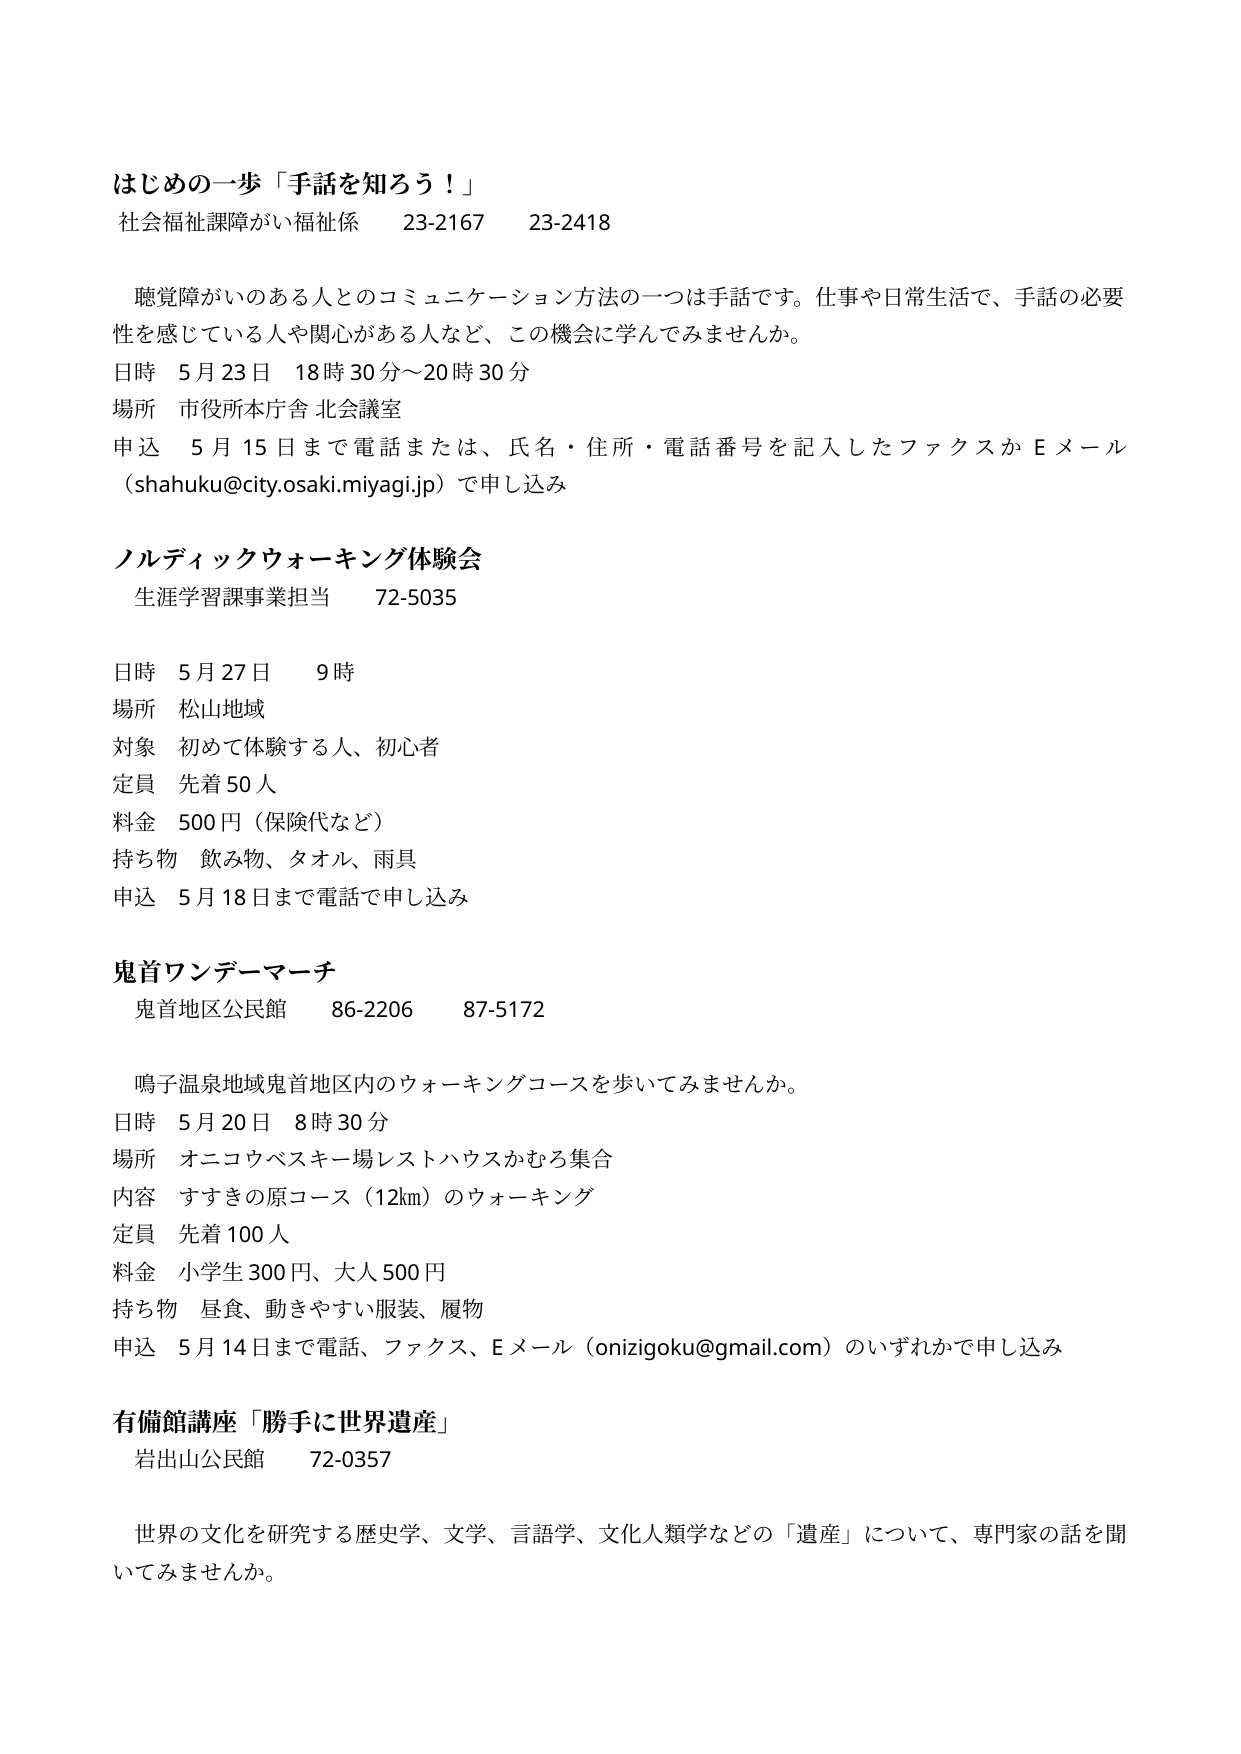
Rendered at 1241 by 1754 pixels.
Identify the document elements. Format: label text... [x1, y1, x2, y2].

text ノルディックウォーキング体験会 [112, 539, 1128, 577]
text 日時 5月27日 9時 [112, 652, 1128, 689]
text 料金 500円（保険代など） [112, 802, 1128, 839]
text 対象 初めて体験する人、初心者 [112, 727, 1128, 764]
text 持ち物 昼食、動きやすい服装、履物 [112, 1289, 1128, 1327]
text はじめの一歩「手話を知ろう！」 [112, 164, 1128, 202]
text 世界の文化を研究する歴史学、文学、言語学、文化人類学などの「遺産」について、専門家の話を聞いてみませんか。 [112, 1514, 1128, 1589]
text 生涯学習課事業担当 72-5035 [112, 577, 1128, 614]
text 定員 先着100人 [112, 1214, 1128, 1252]
text 聴覚障がいのある人とのコミュニケーション方法の一つは手話です。仕事や日常生活で、手話の必要性を感じている人や関心がある人など、この機会に学んでみませんか。 [112, 277, 1128, 352]
text 定員 先着50人 [112, 764, 1128, 802]
text 場所 松山地域 [112, 689, 1128, 727]
text 日時 5月23日 18時30分～20時30分 [112, 352, 1128, 389]
text 鳴子温泉地域鬼首地区内のウォーキングコースを歩いてみませんか。 [112, 1064, 1128, 1102]
text 場所 市役所本庁舎 北会議室 [112, 389, 1128, 427]
text 持ち物 飲み物、タオル、雨具 [112, 839, 1128, 877]
text 岩出山公民館 72-0357 [112, 1439, 1128, 1477]
text 申込 5月14日まで電話、ファクス、Eメール（onizigoku@gmail.com）のいずれかで申し込み [112, 1327, 1128, 1364]
text 申込 5月18日まで電話で申し込み [112, 877, 1128, 914]
text 社会福祉課障がい福祉係 23-2167 23-2418 [112, 202, 1128, 239]
text 内容 すすきの原コース（12㎞）のウォーキング [112, 1177, 1128, 1214]
text 場所 オニコウベスキー場レストハウスかむろ集合 [112, 1139, 1128, 1177]
text 鬼首地区公民館 86-2206 87-5172 [112, 989, 1128, 1027]
text 料金 小学生300円、大人500円 [112, 1252, 1128, 1289]
text 有備館講座「勝手に世界遺産」 [112, 1402, 1128, 1439]
text 日時 5月20日 8時30分 [112, 1102, 1128, 1139]
text 申込 5月15日まで電話または、氏名・住所・電話番号を記入したファクスかEメール（shahuku@city.osaki.miyagi.jp）で申し込み [112, 427, 1128, 502]
text 鬼首ワンデーマーチ [112, 952, 1128, 989]
